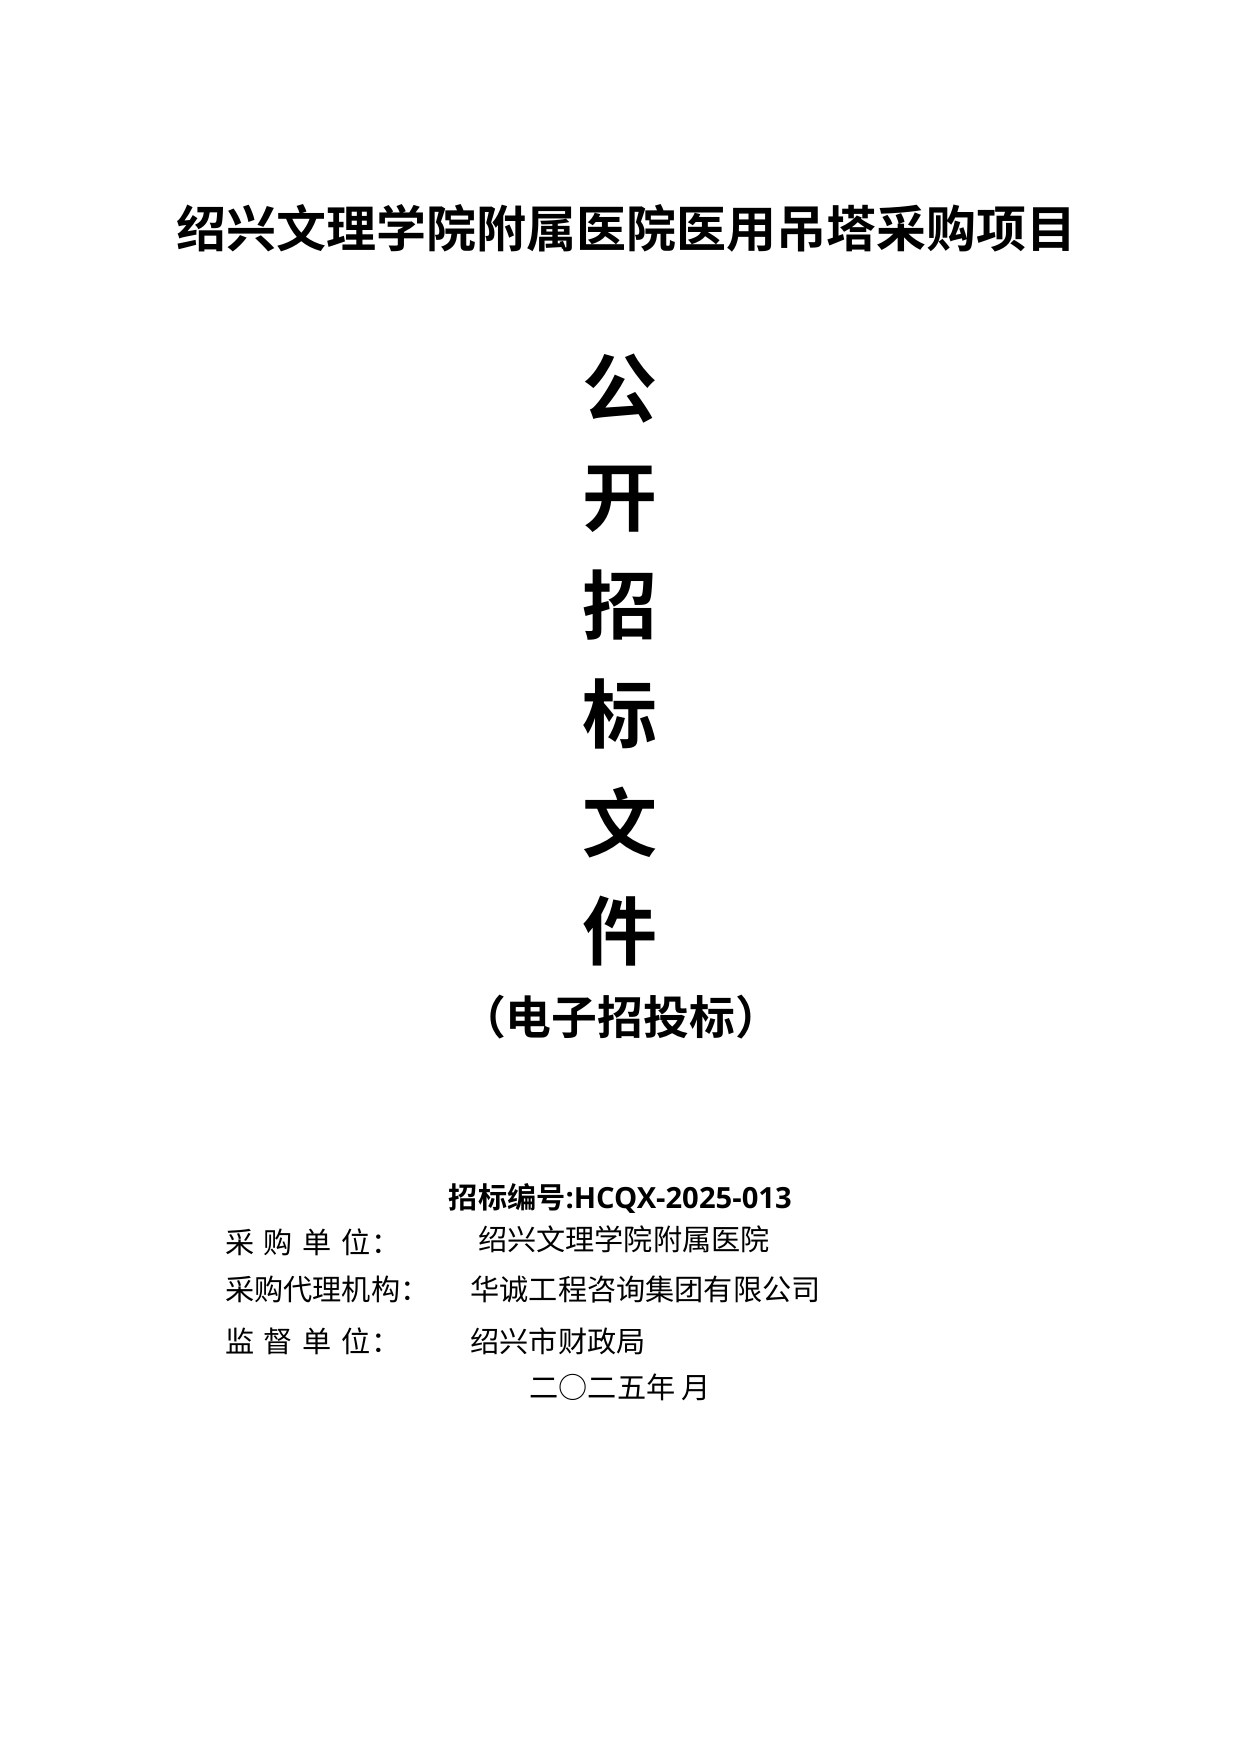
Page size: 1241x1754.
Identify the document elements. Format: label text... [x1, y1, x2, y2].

text （电子招投标） [153, 981, 1087, 1048]
text 文 [153, 764, 1087, 873]
text 招标编号:HCQX-2025-013 [153, 1174, 1087, 1217]
text 件 [153, 873, 1087, 981]
table_cell 华诚工程咨询集团有限公司 [459, 1264, 1026, 1316]
text 标 [153, 655, 1087, 764]
table_cell 监督单位： [214, 1316, 459, 1361]
table_cell 二○二五年 月 [214, 1361, 1026, 1407]
table_header 采购单位： [214, 1217, 459, 1264]
text 公 [153, 329, 1087, 438]
text 招 [153, 547, 1087, 655]
table_cell 绍兴市财政局 [459, 1316, 1026, 1361]
table_header 绍兴文理学院附属医院 [459, 1217, 1026, 1264]
text 开 [153, 438, 1087, 547]
table_cell 采购代理机构： [214, 1264, 459, 1316]
text 绍兴文理学院附属医院医用吊塔采购项目 [153, 189, 1087, 261]
